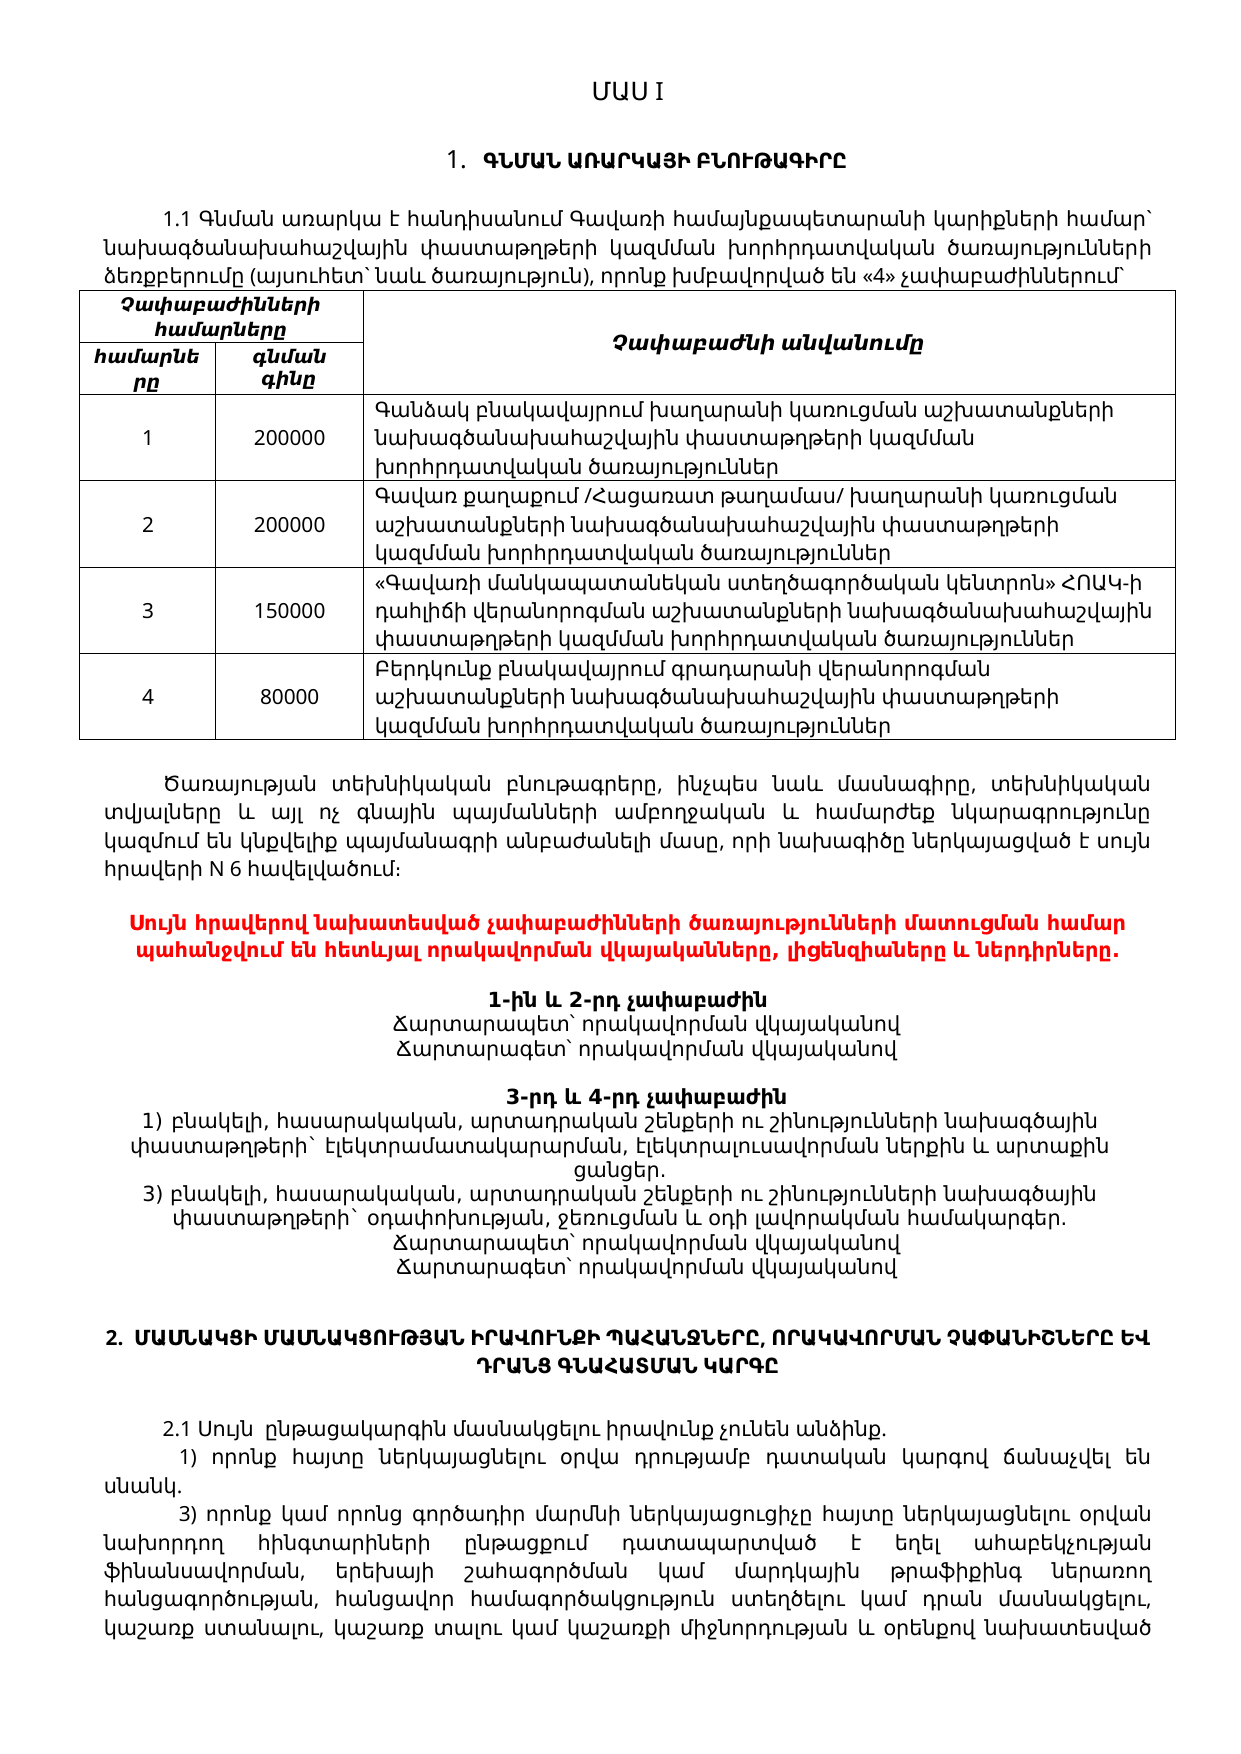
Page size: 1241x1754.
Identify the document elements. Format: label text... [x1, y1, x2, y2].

table_cell «Գավառի մանկապատանեկան ստեղծագործական կենտրոն» ՀՈԱԿ-ի դահլիճի վերանորոգման աշխատանքների նախագծանախահաշվային փաստաթղթերի կազմման խորհրդատվական ծառայություններ [364, 568, 1175, 653]
table_cell Գանձակ բնակավայրում խաղարանի կառուցման աշխատանքների նախագծանախահաշվային փաստաթղթերի կազմման խորհրդատվական ծառայություններ [364, 395, 1175, 480]
table_cell 1 [80, 395, 215, 480]
table_cell 3 [80, 568, 215, 653]
text 1-ին և 2-րդ չափաբաժին [103, 988, 1152, 1012]
text 1) որոնք հայտը ներկայացնելու օրվա դրությամբ դատական կարգով ճանաչվել են սնանկ. [103, 1442, 1152, 1499]
text 3) բնակելի, հասարակական, արտադրական շենքերի ու շինությունների նախագծային փաստաթղթերի` օդափոխության, ջեռուցման և օդի լավորակման համակարգեր. [103, 1182, 1136, 1231]
text 2.1 Սույն ընթացակարգին մասնակցելու իրավունք չունեն անձինք. [103, 1414, 1152, 1442]
table_cell 200000 [216, 395, 363, 480]
text Ճարտարագետ՝ որակավորման վկայականով [103, 1037, 1152, 1061]
table_header Չափաբաժնի անվանումը [364, 291, 1175, 394]
table_cell 200000 [216, 481, 363, 567]
text Ճարտարապետ՝ որակավորման վկայականով [103, 1231, 1152, 1255]
table_cell Բերդկունք բնակավայրում գրադարանի վերանորոգման աշխատանքների նախագծանախահաշվային փաստաթղթերի կազմման խորհրդատվական ծառայություններ [364, 654, 1175, 739]
table_cell համարները [80, 343, 215, 394]
text Ծառայության տեխնիկական բնութագրերը, ինչպես նաև մասնագիրը, տեխնիկական տվյալները և այլ ոչ գնային պայմանների ամբողջական և համարժեք նկարագրությունը կազմում են կնքվելիք պայմանագրի անբաժանելի մասը, որի նախագիծը ներկայացված է սույն հրավերի N 6 հավելվածում։ [103, 769, 1152, 883]
table_cell 150000 [216, 568, 363, 653]
table_cell 2 [80, 481, 215, 567]
text Սույն հրավերով նախատեսված չափաբաժինների ծառայությունների մատուցման համար պահանջվում են հետևյալ որակավորման վկայականները, լիցենզիաները և ներդիրները. [103, 911, 1152, 964]
text 3-րդ և 4-րդ չափաբաժին [103, 1085, 1152, 1109]
text 2. ՄԱՍՆԱԿՑԻ ՄԱՍՆԱԿՑՈՒԹՅԱՆ ԻՐԱՎՈՒՆՔԻ ՊԱՀԱՆՋՆԵՐԸ, ՈՐԱԿԱՎՈՐՄԱՆ ՉԱՓԱՆԻՇՆԵՐԸ ԵՎ ԴՐԱՆՑ ԳՆԱՀԱՏՄԱՆ ԿԱՐԳԸ [103, 1323, 1152, 1380]
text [103, 1499, 1152, 1641]
table_cell գնման գինը [216, 343, 363, 394]
text Ճարտարագետ՝ որակավորման վկայականով [103, 1255, 1152, 1279]
table_cell 80000 [216, 654, 363, 739]
text ՄԱՍ I [103, 74, 1152, 108]
table_header Չափաբաժինների համարները [80, 291, 363, 342]
list ԳՆՄԱՆ ԱՌԱՐԿԱՅԻ ԲՆՈՒԹԱԳԻՐԸ [141, 142, 1152, 176]
subtitle 1.1 Գնման առարկա է հանդիսանում Գավառի համայնքապետարանի կարիքների համար` նախագծանախահաշվային փաստաթղթերի կազմման խորհրդատվական ծառայությունների ձեռքբերումը (այսուհետ` նաև ծառայություն), որոնք խմբավորված են «4» չափաբաժիններում` [103, 204, 1152, 290]
text Ճարտարապետ՝ որակավորման վկայականով [103, 1012, 1152, 1037]
list բնակելի, հասարակական, արտադրական շենքերի ու շինությունների նախագծային փաստաթղթերի` էլեկտրամատակարարման, էլեկտրալուսավորման ներքին և արտաքին ցանցեր. [103, 1109, 1136, 1182]
table_cell Գավառ քաղաքում /Հացառատ թաղամաս/ խաղարանի կառուցման աշխատանքների նախագծանախահաշվային փաստաթղթերի կազմման խորհրդատվական ծառայություններ [364, 481, 1175, 567]
table_cell 4 [80, 654, 215, 739]
